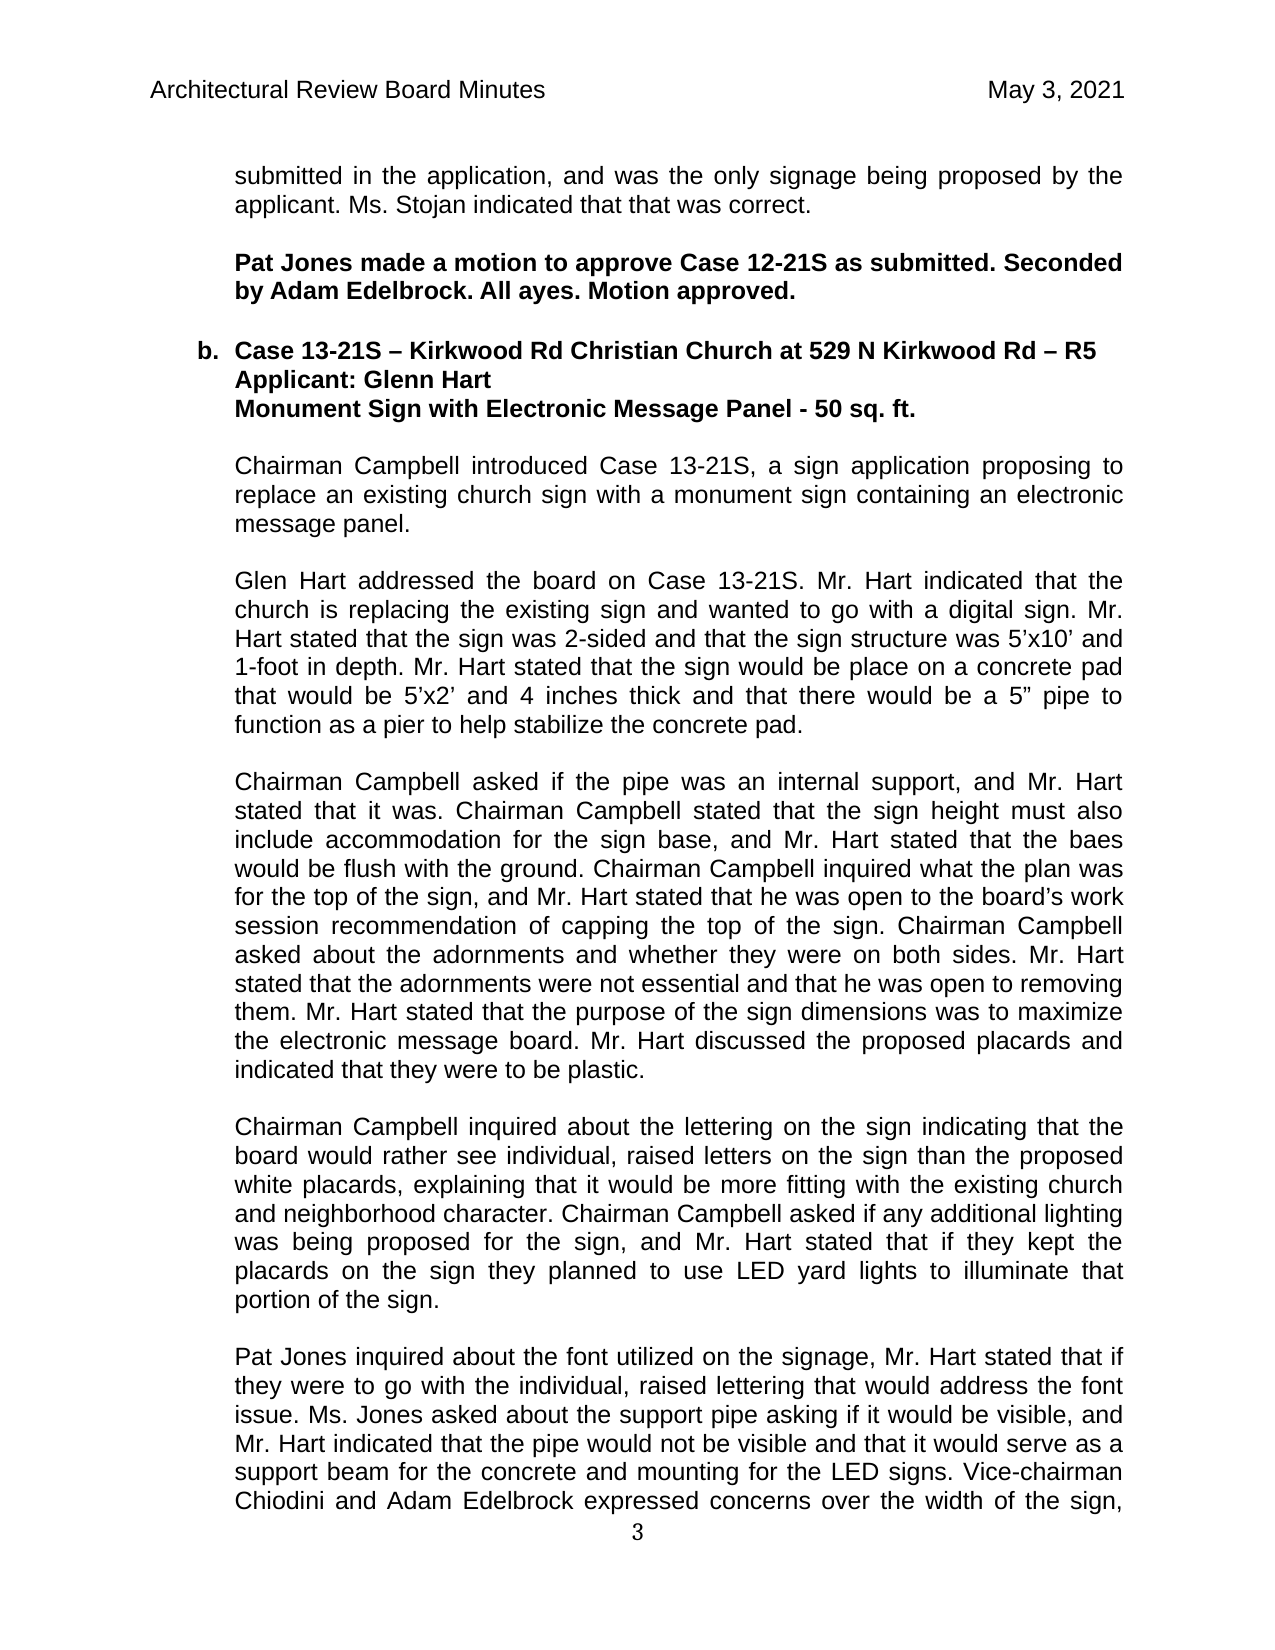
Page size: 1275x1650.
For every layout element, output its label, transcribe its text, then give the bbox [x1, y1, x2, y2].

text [234, 161, 1125, 219]
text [234, 1342, 1125, 1515]
text Chairman Campbell asked if the pipe was an internal support, and Mr. Hart stated that it was. Chairman Campbell stated that the sign height must also include accommodation for the sign base, and Mr. Hart stated that the baes would be flush with the ground. Chairman Campbell inquired what the plan was for the top of the sign, and Mr. Hart stated that he was open to the board’s work session recommendation of capping the top of the sign. Chairman Campbell asked about the adornments and whether they were on both sides. Mr. Hart stated that the adornments were not essential and that he was open to removing them. Mr. Hart stated that the purpose of the sign dimensions was to maximize the electronic message board. Mr. Hart discussed the proposed placards and indicated that they were to be plastic. [234, 767, 1125, 1083]
text Chairman Campbell introduced Case 13-21S, a sign application proposing to replace an existing church sign with a monument sign containing an electronic message panel. [234, 422, 1125, 537]
text Glen Hart addressed the board on Case 13-21S. Mr. Hart indicated that the church is replacing the existing sign and wanted to go with a digital sign. Mr. Hart stated that the sign was 2-sided and that the sign structure was 5’x10’ and 1-foot in depth. Mr. Hart stated that the sign would be place on a concrete pad that would be 5’x2’ and 4 inches thick and that there would be a 5” pipe to function as a pier to help stabilize the concrete pad. [234, 566, 1125, 738]
list Case 13-21S – Kirkwood Rd Christian Church at 529 N Kirkwood Rd – R5 [197, 336, 1125, 365]
text Applicant: Glenn Hart [234, 365, 1125, 393]
list Pat Jones made a motion to approve Case 12-21S as submitted. Seconded by Adam Edelbrock. All ayes. Motion approved. [234, 247, 1125, 305]
text Monument Sign with Electronic Message Panel - 50 sq. ft. [234, 393, 1125, 422]
text Chairman Campbell inquired about the lettering on the sign indicating that the board would rather see individual, raised letters on the sign than the proposed white placards, explaining that it would be more fitting with the existing church and neighborhood character. Chairman Campbell asked if any additional lighting was being proposed for the sign, and Mr. Hart stated that if they kept the placards on the sign they planned to use LED yard lights to illuminate that portion of the sign. [234, 1112, 1125, 1313]
